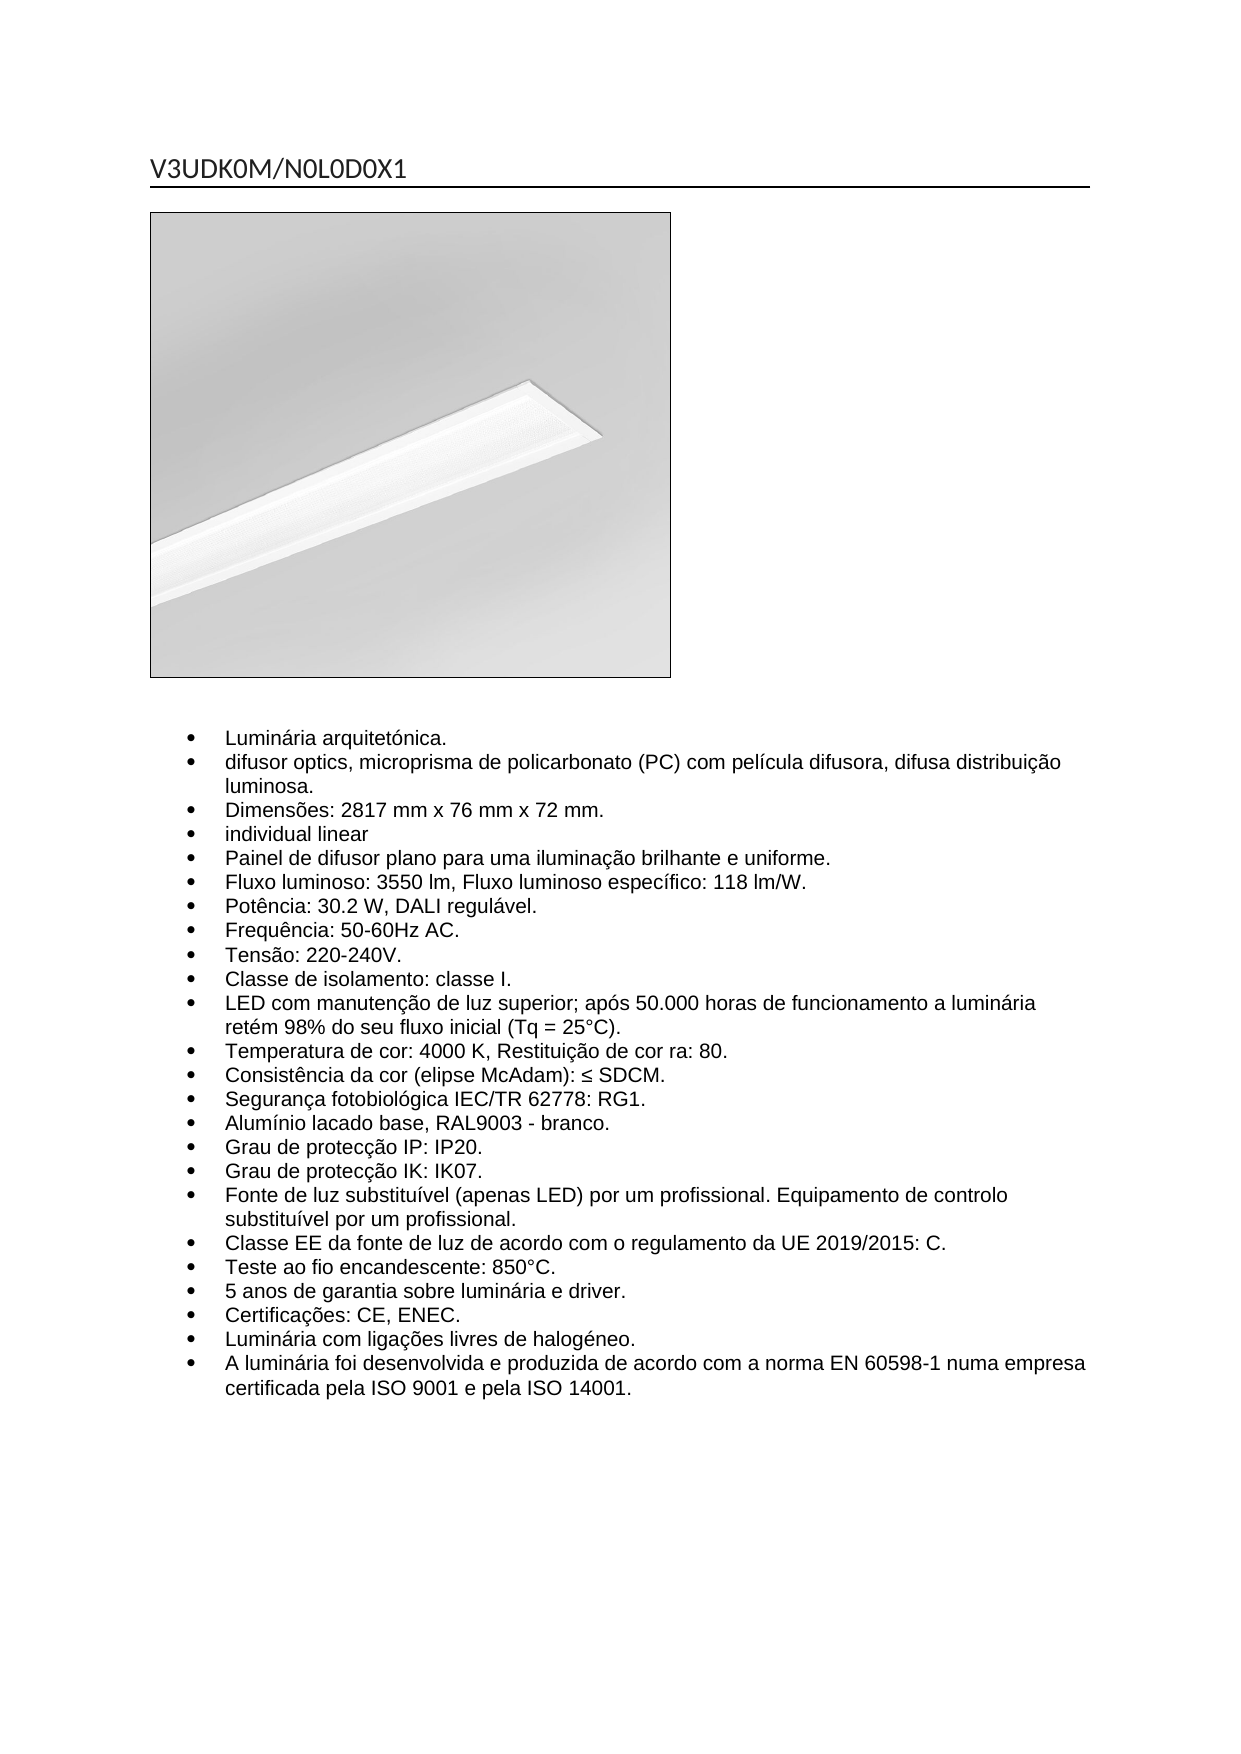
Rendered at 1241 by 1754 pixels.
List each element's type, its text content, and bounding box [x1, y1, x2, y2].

list Frequência: 50-60Hz AC. [187, 918, 1090, 942]
list Grau de protecção IK: IK07. [187, 1159, 1090, 1183]
list Fluxo luminoso: 3550 lm, Fluxo luminoso específico: 118 lm/W. [187, 870, 1090, 894]
list Classe de isolamento: classe I. [187, 966, 1090, 991]
list Potência: 30.2 W, DALI regulável. [187, 894, 1090, 918]
list Tensão: 220-240V. [187, 942, 1090, 966]
list difusor optics, microprisma de policarbonato (PC) com película difusora, difusa distribuição luminosa. [187, 750, 1090, 798]
text V3UDK0M/N0L0D0X1 [150, 150, 1090, 186]
list Temperatura de cor: 4000 K, Restituição de cor ra: 80. [187, 1038, 1090, 1063]
list Painel de difusor plano para uma iluminação brilhante e uniforme. [187, 846, 1090, 870]
list 5 anos de garantia sobre luminária e driver. [187, 1279, 1090, 1303]
list A luminária foi desenvolvida e produzida de acordo com a norma EN 60598-1 numa empresa certificada pela ISO 9001 e pela ISO 14001. [187, 1351, 1090, 1399]
list individual linear [187, 822, 1090, 846]
list Certificações: CE, ENEC. [187, 1303, 1090, 1327]
list Teste ao fio encandescente: 850°C. [187, 1255, 1090, 1279]
list Luminária arquitetónica. [187, 726, 1090, 750]
list Fonte de luz substituível (apenas LED) por um profissional. Equipamento de controlo substituível por um profissional. [187, 1183, 1090, 1231]
list Luminária com ligações livres de halogéneo. [187, 1327, 1090, 1351]
list Dimensões: 2817 mm x 76 mm x 72 mm. [187, 798, 1090, 822]
list LED com manutenção de luz superior; após 50.000 horas de funcionamento a luminária retém 98% do seu fluxo inicial (Tq = 25°C). [187, 991, 1090, 1038]
list Grau de protecção IP: IP20. [187, 1135, 1090, 1159]
list Alumínio lacado base, RAL9003 - branco. [187, 1111, 1090, 1135]
list Consistência da cor (elipse McAdam): ≤ SDCM. [187, 1063, 1090, 1087]
list Segurança fotobiológica IEC/TR 62778: RG1. [187, 1087, 1090, 1111]
list Classe EE da fonte de luz de acordo com o regulamento da UE 2019/2015: C. [187, 1231, 1090, 1255]
picture [151, 213, 670, 677]
